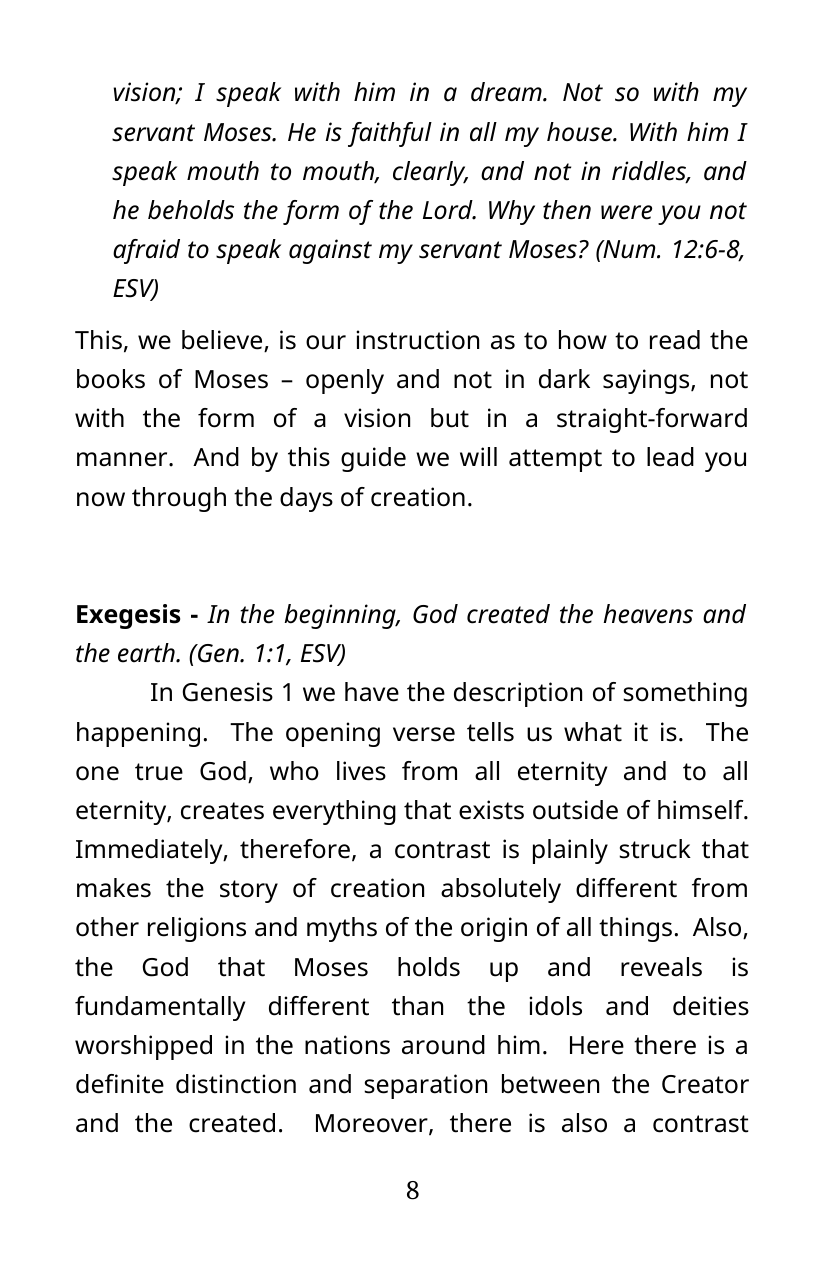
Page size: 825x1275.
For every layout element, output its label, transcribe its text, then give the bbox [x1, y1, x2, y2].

text This, we believe, is our instruction as to how to read the books of Moses – openly and not in dark sayings, not with the form of a vision but in a straight-forward manner. And by this guide we will attempt to lead you now through the days of creation. [75, 322, 750, 513]
text Exegesis - In the beginning, God created the heavens and the earth. (Gen. 1:1, ESV) [75, 597, 750, 670]
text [75, 675, 750, 1140]
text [112, 75, 750, 305]
